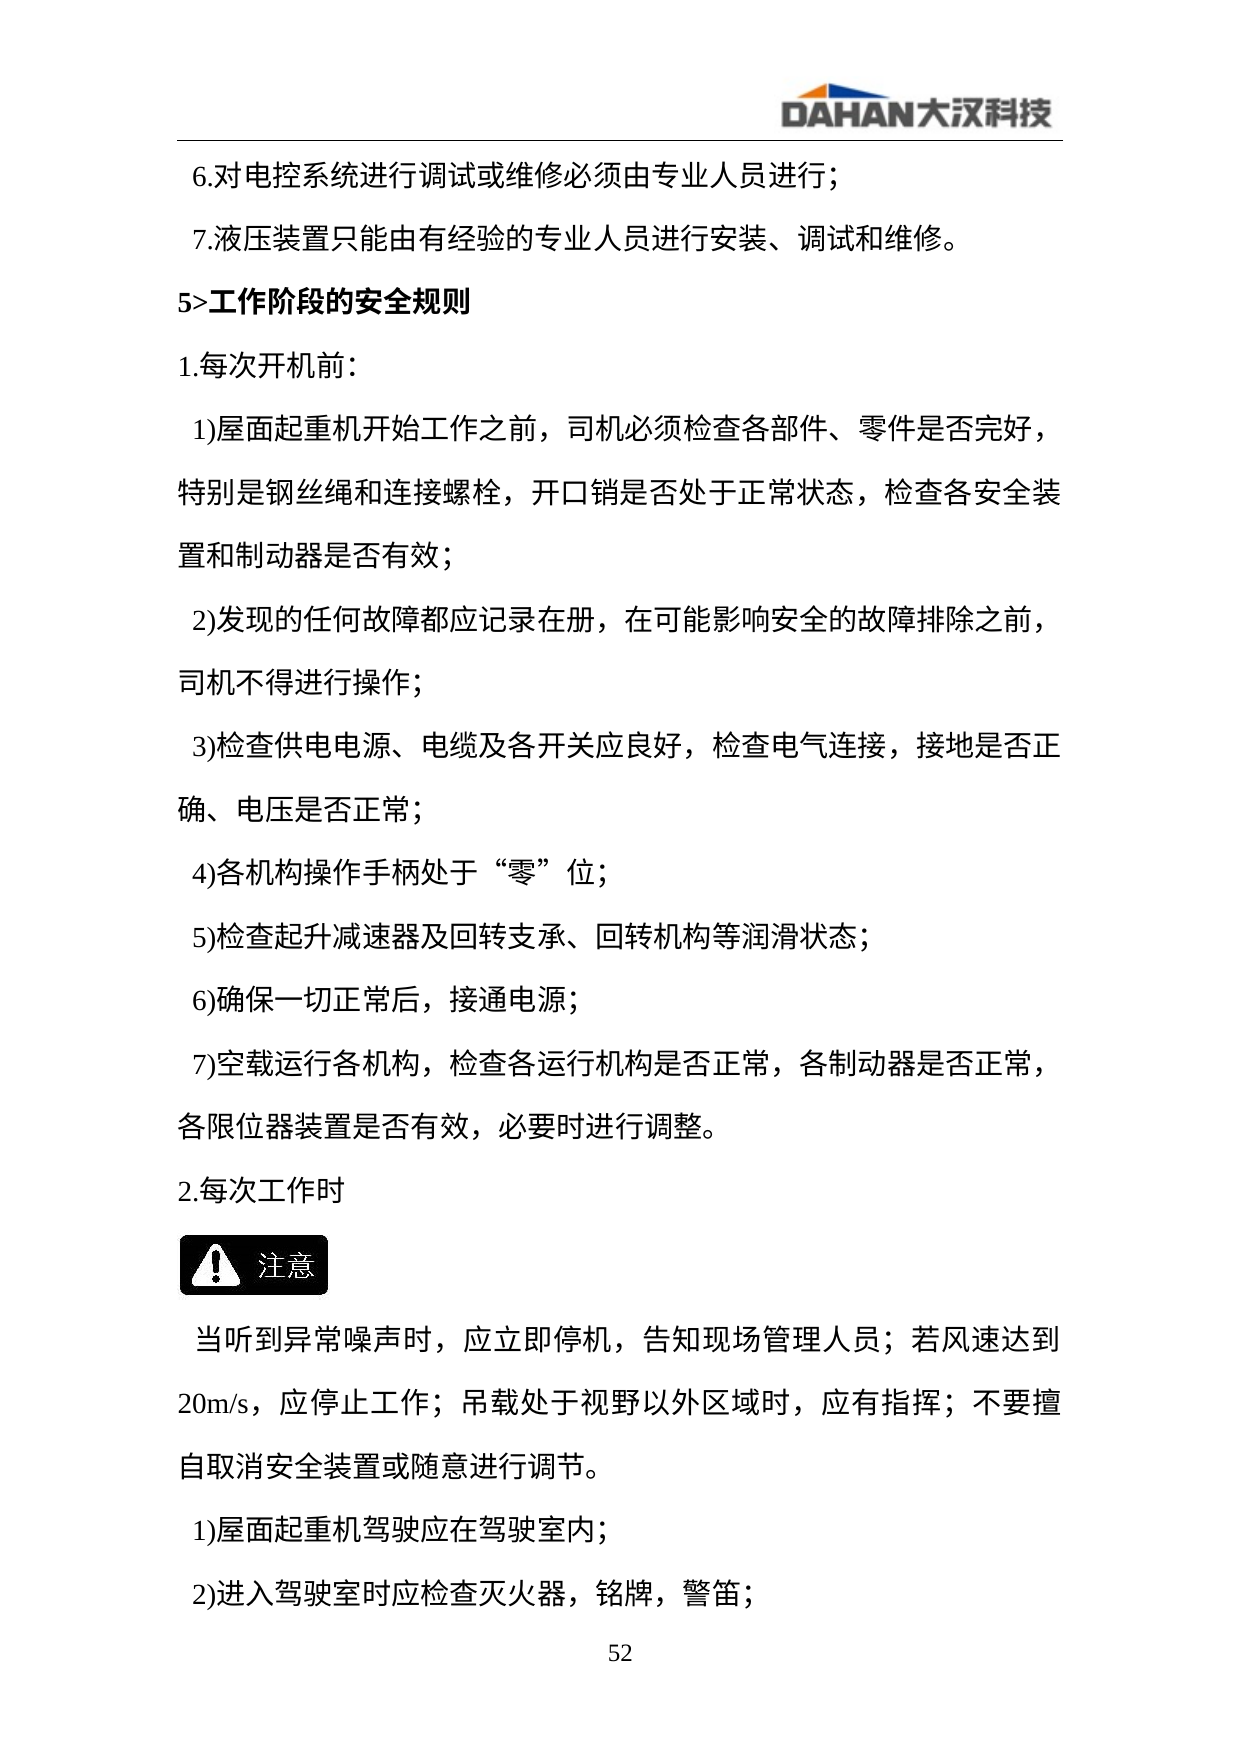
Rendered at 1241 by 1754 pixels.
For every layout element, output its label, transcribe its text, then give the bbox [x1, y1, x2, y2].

text 当听到异常噪声时，应立即停机，告知现场管理人员；若风速达到20m/s，应停止工作；吊载处于视野以外区域时，应有指挥；不要擅自取消安全装置或随意进行调节。 [177, 1316, 1063, 1486]
text 2)进入驾驶室时应检查灭火器，铭牌，警笛； [177, 1570, 1063, 1612]
text 2.每次工作时 [177, 1167, 1063, 1209]
text 4)各机构操作手柄处于“零”位； [177, 850, 1063, 892]
text 6)确保一切正常后，接通电源； [177, 977, 1063, 1019]
text 5)检查起升减速器及回转支承、回转机构等润滑状态； [177, 913, 1063, 956]
text 6.对电控系统进行调试或维修必须由专业人员进行； [177, 152, 1063, 194]
text 7.液压装置只能由有经验的专业人员进行安装、调试和维修。 [177, 216, 1063, 258]
picture [774, 76, 1064, 138]
text 1.每次开机前： [177, 342, 1063, 385]
text 3)检查供电电源、电缆及各开关应良好，检查电气连接，接地是否正确、电压是否正常； [177, 723, 1063, 829]
text 1)屋面起重机驾驶应在驾驶室内； [177, 1507, 1063, 1549]
text 2)发现的任何故障都应记录在册，在可能影响安全的故障排除之前，司机不得进行操作； [177, 596, 1063, 702]
text 1)屋面起重机开始工作之前，司机必须检查各部件、零件是否完好，特别是钢丝绳和连接螺栓，开口销是否处于正常状态，检查各安全装置和制动器是否有效； [177, 406, 1063, 575]
subtitle 5>工作阶段的安全规则 [177, 279, 1063, 321]
text 7)空载运行各机构，检查各运行机构是否正常，各制动器是否正常，各限位器装置是否有效，必要时进行调整。 [177, 1040, 1063, 1146]
picture [177, 1230, 330, 1300]
